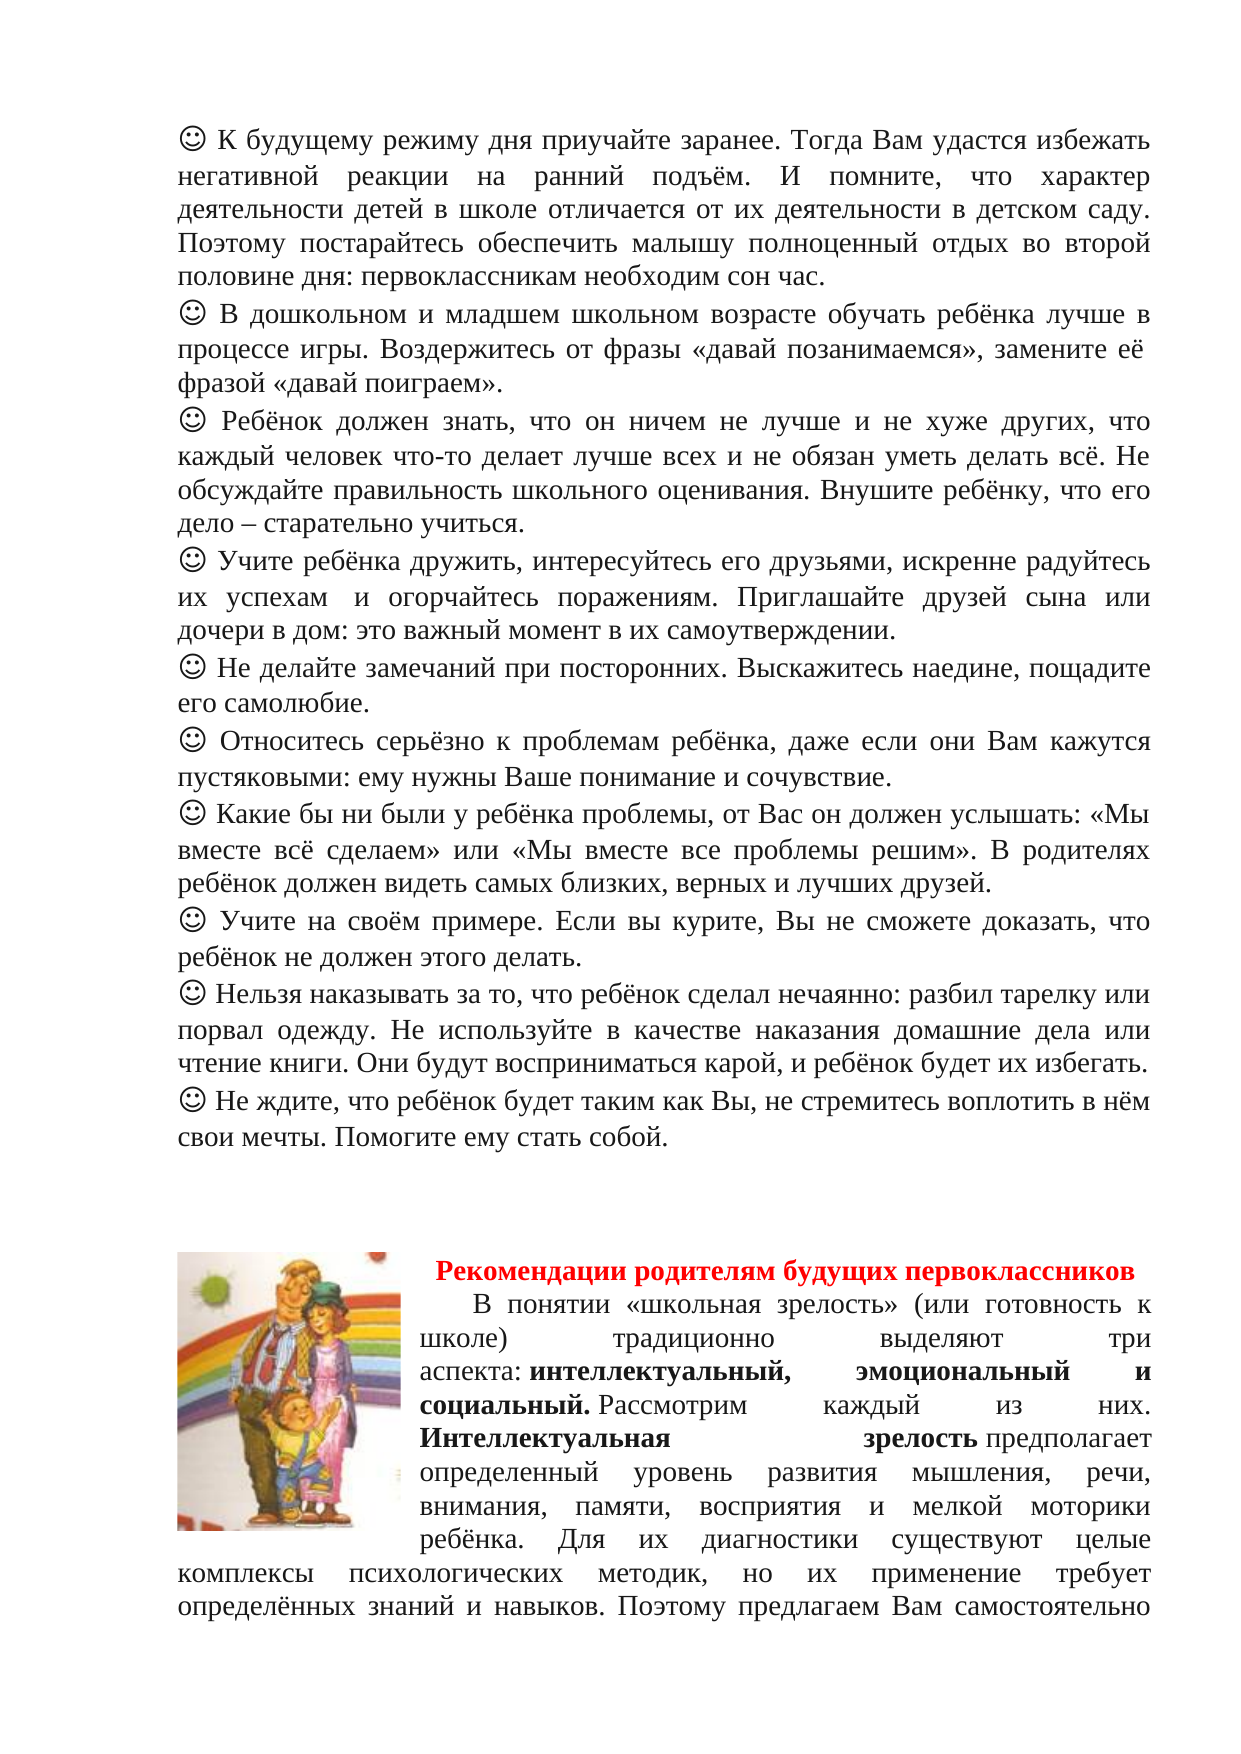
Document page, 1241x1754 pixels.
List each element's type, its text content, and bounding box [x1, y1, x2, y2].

picture [177, 1252, 401, 1531]
text ☺ В дошкольном и младшем школьном возрасте обучать ребёнка лучше в процессе игры. Воздержитесь от фразы «давай позанимаемся», замените её фразой «давай поиграем». [177, 292, 1152, 399]
text ☺ К будущему режиму дня приучайте заранее. Тогда Вам удастся избежать негативной реакции на ранний подъём. И помните, что характер деятельности детей в школе отличается от их деятельности в детском саду. Поэтому постарайтесь обеспечить малышу полноценный отдых во второй половине дня: первоклассникам необходим сон час. [177, 118, 1152, 292]
text Рекомендации родителям будущих первоклассников [401, 1253, 1152, 1286]
text ☺ Не делайте замечаний при посторонних. Выскажитесь наедине, пощадите его самолюбие. [177, 646, 1152, 719]
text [177, 1286, 1152, 1622]
text ☺ Ребёнок должен знать, что он ничем не лучше и не хуже других, что каждый человек что-то делает лучше всех и не обязан уметь делать всё. Не обсуждайте правильность школьного оценивания. Внушите ребёнку, что его дело – старательно учиться. [177, 399, 1152, 539]
text ☺ Учите на своём примере. Если вы курите, Вы не сможете доказать, что ребёнок не должен этого делать. [177, 899, 1152, 972]
text ☺ Относитесь серьёзно к проблемам ребёнка, даже если они Вам кажутся пустяковыми: ему нужны Ваше понимание и сочувствие. [177, 719, 1152, 792]
text ☺ Какие бы ни были у ребёнка проблемы, от Вас он должен услышать: «Мы вместе всё сделаем» или «Мы вместе все проблемы решим». В родителях ребёнок должен видеть самых близких, верных и лучших друзей. [177, 792, 1152, 899]
text ☺ Нельзя наказывать за то, что ребёнок сделал нечаянно: разбил тарелку или порвал одежду. Не используйте в качестве наказания домашние дела или чтение книги. Они будут восприниматься карой, и ребёнок будет их избегать. [177, 972, 1152, 1079]
text ☺ Учите ребёнка дружить, интересуйтесь его друзьями, искренне радуйтесь их успехам и огорчайтесь поражениям. Приглашайте друзей сына или дочери в дом: это важный момент в их самоутверждении. [177, 539, 1152, 646]
text ☺ Не ждите, что ребёнок будет таким как Вы, не стремитесь воплотить в нём свои мечты. Помогите ему стать собой. [177, 1079, 1152, 1152]
